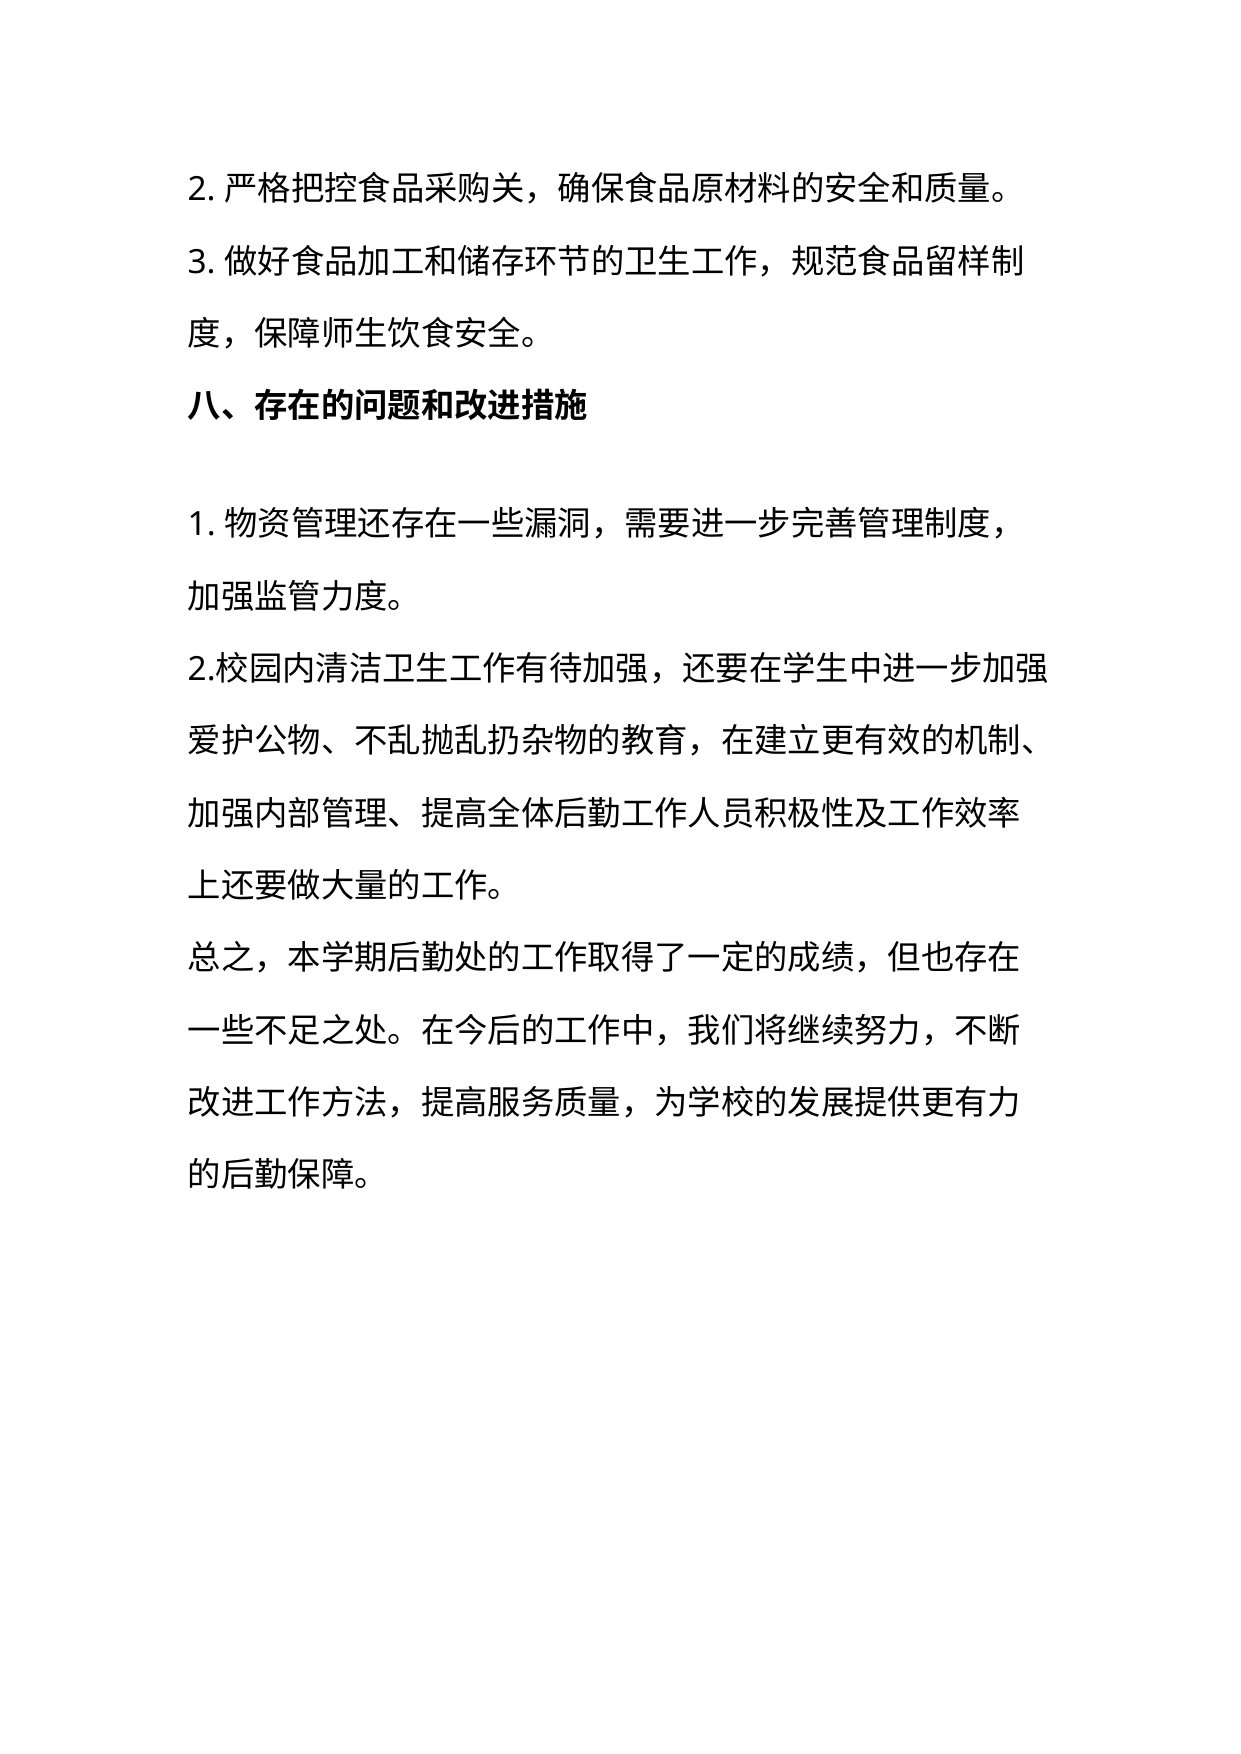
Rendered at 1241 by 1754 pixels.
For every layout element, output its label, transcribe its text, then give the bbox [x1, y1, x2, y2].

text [187, 162, 1053, 618]
text 2.校园内清洁卫生工作有待加强，还要在学生中进一步加强爱护公物、不乱抛乱扔杂物的教育，在建立更有效的机制、加强内部管理、提高全体后勤工作人员积极性及工作效率上还要做大量的工作。 总之，本学期后勤处的工作取得了一定的成绩，但也存在一些不足之处。在今后的工作中，我们将继续努力，不断改进工作方法，提高服务质量，为学校的发展提供更有力的后勤保障。 [187, 642, 1053, 1196]
